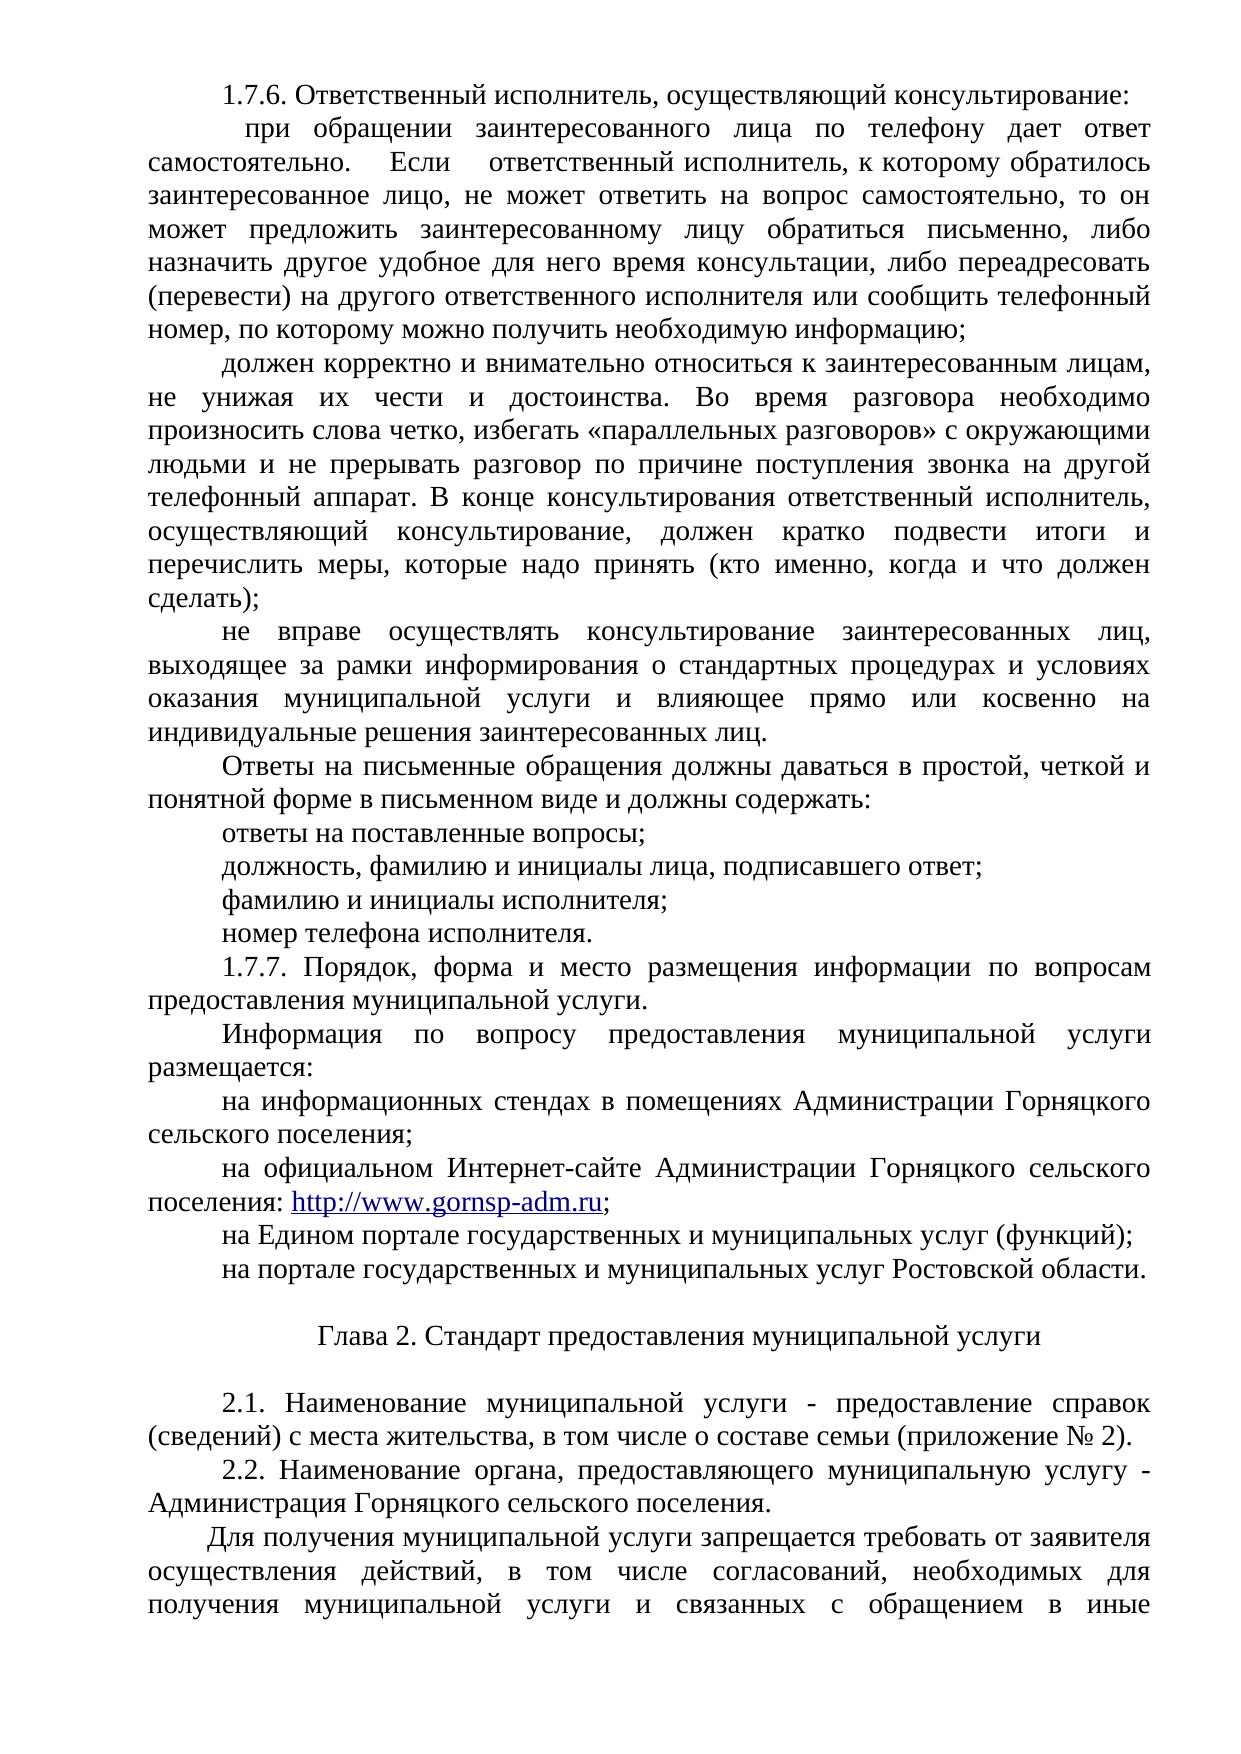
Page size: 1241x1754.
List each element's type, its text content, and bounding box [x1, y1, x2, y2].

text на Едином портале государственных и муниципальных услуг (функций); [148, 1217, 1152, 1251]
text Глава 2. Стандарт предоставления муниципальной услуги [148, 1318, 1152, 1351]
text должность, фамилию и инициалы лица, подписавшего ответ; [148, 848, 1152, 882]
text Ответы на письменные обращения должны даваться в простой, четкой и понятной форме в письменном виде и должны содержать: [148, 748, 1152, 815]
text на официальном Интернет-сайте Администрации Горняцкого сельского поселения: http://www.gornsp-adm.ru; [148, 1150, 1152, 1217]
text фамилию и инициалы исполнителя; [148, 882, 1152, 915]
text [148, 1519, 1152, 1620]
text 1.7.6. Ответственный исполнитель, осуществляющий консультирование: [148, 77, 1152, 110]
text 2.2. Наименование органа, предоставляющего муниципальную услугу - Администрация Горняцкого сельского поселения. [148, 1452, 1152, 1519]
text на информационных стендах в помещениях Администрации Горняцкого сельского поселения; [148, 1083, 1152, 1150]
text ответы на поставленные вопросы; [148, 815, 1152, 848]
text 2.1. Наименование муниципальной услуги - предоставление справок (сведений) с места жительства, в том числе о составе семьи (приложение № 2). [148, 1385, 1152, 1452]
text Информация по вопросу предоставления муниципальной услуги размещается: [148, 1016, 1152, 1083]
text должен корректно и внимательно относиться к заинтересованным лицам, не унижая их чести и достоинства. Во время разговора необходимо произносить слова четко, избегать «параллельных разговоров» с окружающими людьми и не прерывать разговор по причине поступления звонка на другой телефонный аппарат. В конце консультирования ответственный исполнитель, осуществляющий консультирование, должен кратко подвести итоги и перечислить меры, которые надо принять (кто именно, когда и что должен сделать); [148, 345, 1152, 613]
text номер телефона исполнителя. [148, 915, 1152, 949]
text 1.7.7. Порядок, форма и место размещения информации по вопросам предоставления муниципальной услуги. [148, 949, 1152, 1016]
text при обращении заинтересованного лица по телефону дает ответ самостоятельно. Если ответственный исполнитель, к которому обратилось заинтересованное лицо, не может ответить на вопрос самостоятельно, то он может предложить заинтересованному лицу обратиться письменно, либо назначить другое удобное для него время консультации, либо переадресовать (перевести) на другого ответственного исполнителя или сообщить телефонный номер, по которому можно получить необходимую информацию; [148, 110, 1152, 345]
text не вправе осуществлять консультирование заинтересованных лиц, выходящее за рамки информирования о стандартных процедурах и условиях оказания муниципальной услуги и влияющее прямо или косвенно на индивидуальные решения заинтересованных лиц. [148, 613, 1152, 748]
text на портале государственных и муниципальных услуг Ростовской области. [148, 1251, 1152, 1284]
